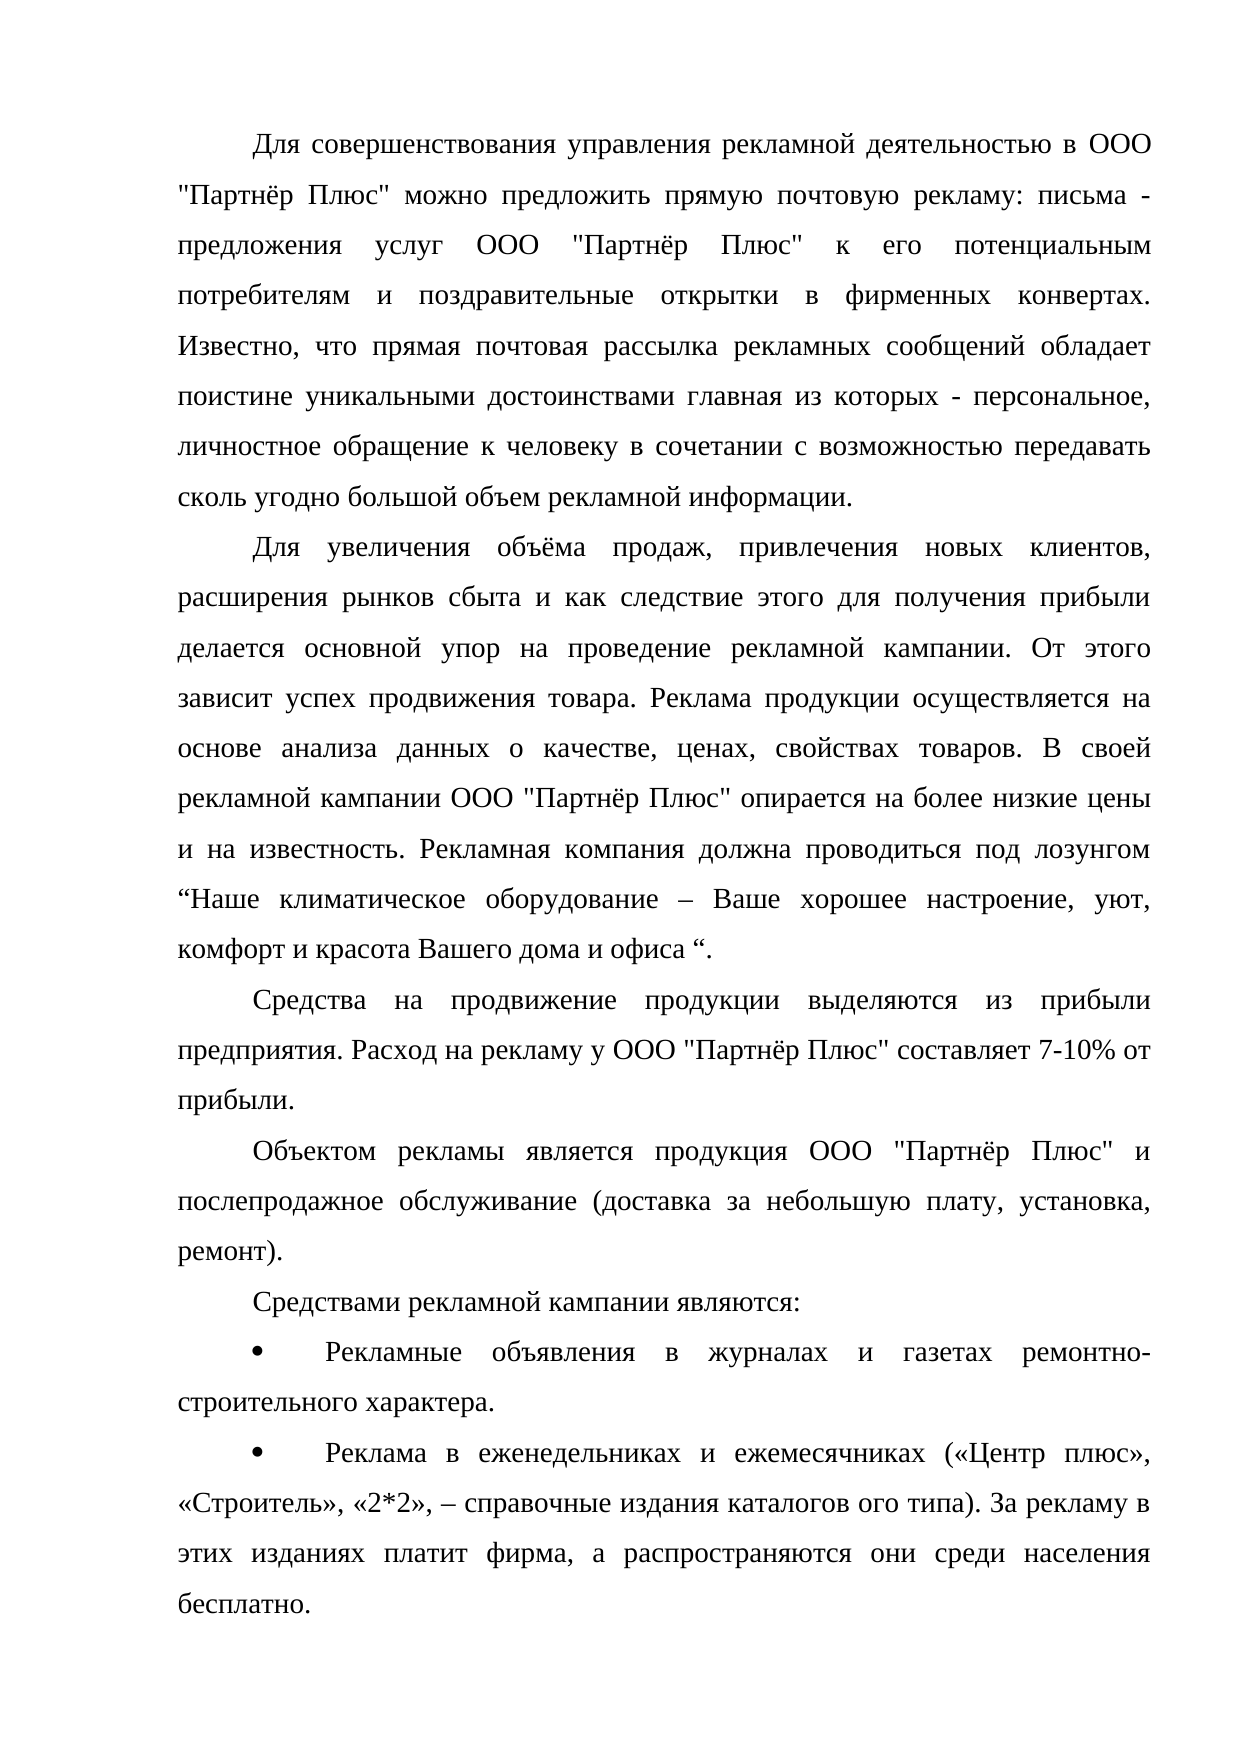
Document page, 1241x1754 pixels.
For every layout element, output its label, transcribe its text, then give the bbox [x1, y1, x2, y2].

text Средства на продвижение продукции выделяются из прибыли предприятия. Расход на рекламу у ООО "Партнёр Плюс" составляет 7-10% от прибыли. [177, 982, 1152, 1116]
list Рекламные объявления в журналах и газетах ремонтно-строительного характера. [177, 1334, 1152, 1418]
text Объектом рекламы является продукция ООО "Партнёр Плюс" и послепродажное обслуживание (доставка за небольшую плату, установка, ремонт). [177, 1133, 1152, 1267]
text Для увеличения объёма продаж, привлечения новых клиентов, расширения рынков сбыта и как следствие этого для получения прибыли делается основной упор на проведение рекламной кампании. От этого зависит успех продвижения товара. Реклама продукции осуществляется на основе анализа данных о качестве, ценах, свойствах товаров. В своей рекламной кампании ООО "Партнёр Плюс" опирается на более низкие цены и на известность. Рекламная компания должна проводиться под лозунгом “Наше климатическое оборудование – Ваше хорошее настроение, уют, комфорт и красота Вашего дома и офиса “. [177, 529, 1152, 965]
text Средствами рекламной кампании являются: [177, 1284, 1152, 1317]
text Для совершенствования управления рекламной деятельностью в ООО "Партнёр Плюс" можно предложить прямую почтовую рекламу: письма - предложения услуг ООО "Партнёр Плюс" к его потенциальным потребителям и поздравительные открытки в фирменных конвертах. Известно, что прямая почтовая рассылка рекламных сообщений обладает поистине уникальными достоинствами главная из которых - персональное, личностное обращение к человеку в сочетании с возможностью передавать сколь угодно большой объем рекламной информации. [177, 127, 1152, 512]
list Реклама в еженедельниках и ежемесячниках («Центр плюс», «Строитель», «2*2», – справочные издания каталогов ого типа). За рекламу в этих изданиях платит фирма, а распространяются они среди населения бесплатно. [177, 1435, 1152, 1619]
